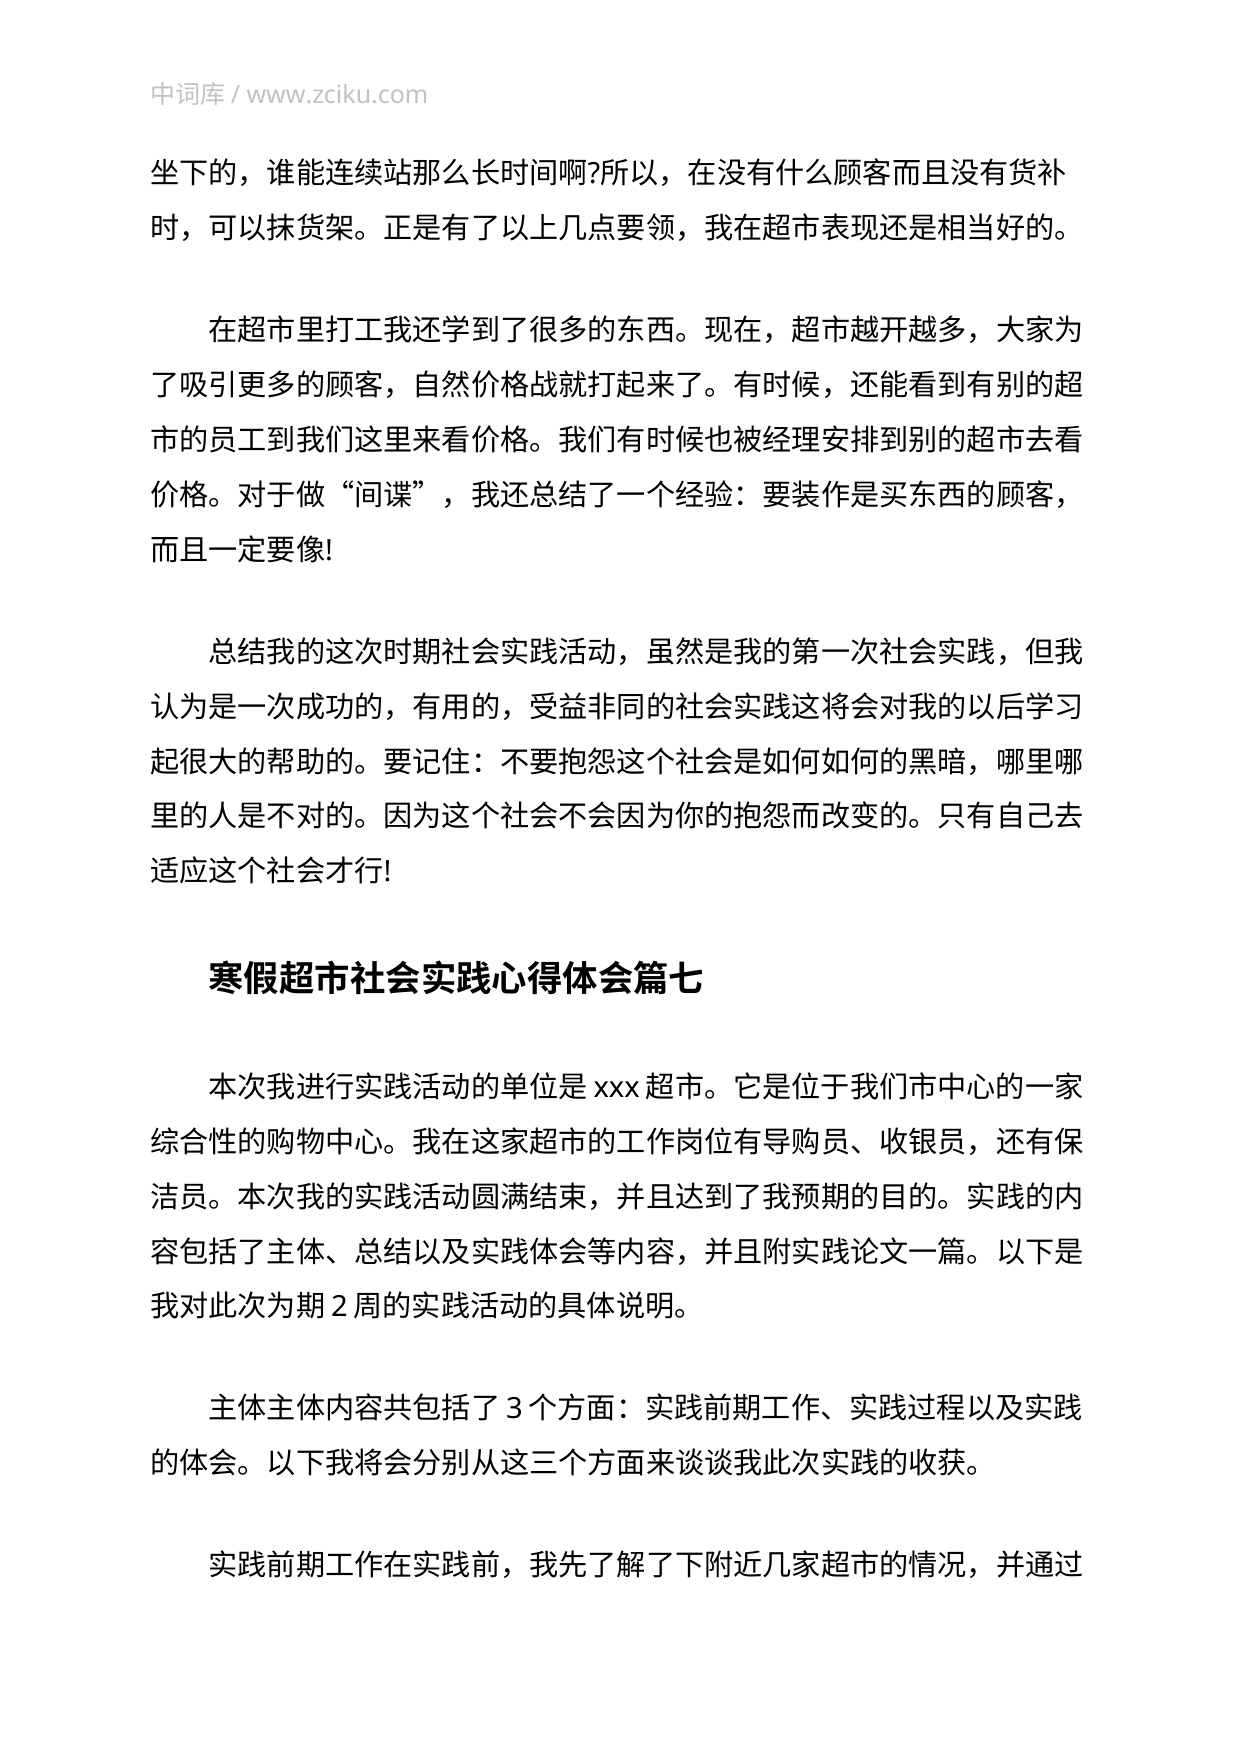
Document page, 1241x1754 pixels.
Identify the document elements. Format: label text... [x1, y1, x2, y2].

text 在超市里打工我还学到了很多的东西。现在，超市越开越多，大家为了吸引更多的顾客，自然价格战就打起来了。有时候，还能看到有别的超市的员工到我们这里来看价格。我们有时候也被经理安排到别的超市去看价格。对于做“间谍”，我还总结了一个经验：要装作是买东西的顾客，而且一定要像! [150, 307, 1090, 569]
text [150, 1542, 1090, 1584]
text 主体主体内容共包括了3个方面：实践前期工作、实践过程以及实践的体会。以下我将会分别从这三个方面来谈谈我此次实践的收获。 [150, 1385, 1090, 1482]
text 寒假超市社会实践心得体会篇七 [150, 950, 1090, 1001]
text 本次我进行实践活动的单位是xxx超市。它是位于我们市中心的一家综合性的购物中心。我在这家超市的工作岗位有导购员、收银员，还有保洁员。本次我的实践活动圆满结束，并且达到了我预期的目的。实践的内容包括了主体、总结以及实践体会等内容，并且附实践论文一篇。以下是我对此次为期2周的实践活动的具体说明。 [150, 1063, 1090, 1325]
text 总结我的这次时期社会实践活动，虽然是我的第一次社会实践，但我认为是一次成功的，有用的，受益非同的社会实践这将会对我的以后学习起很大的帮助的。要记住：不要抱怨这个社会是如何如何的黑暗，哪里哪里的人是不对的。因为这个社会不会因为你的抱怨而改变的。只有自己去适应这个社会才行! [150, 628, 1090, 890]
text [150, 150, 1090, 247]
